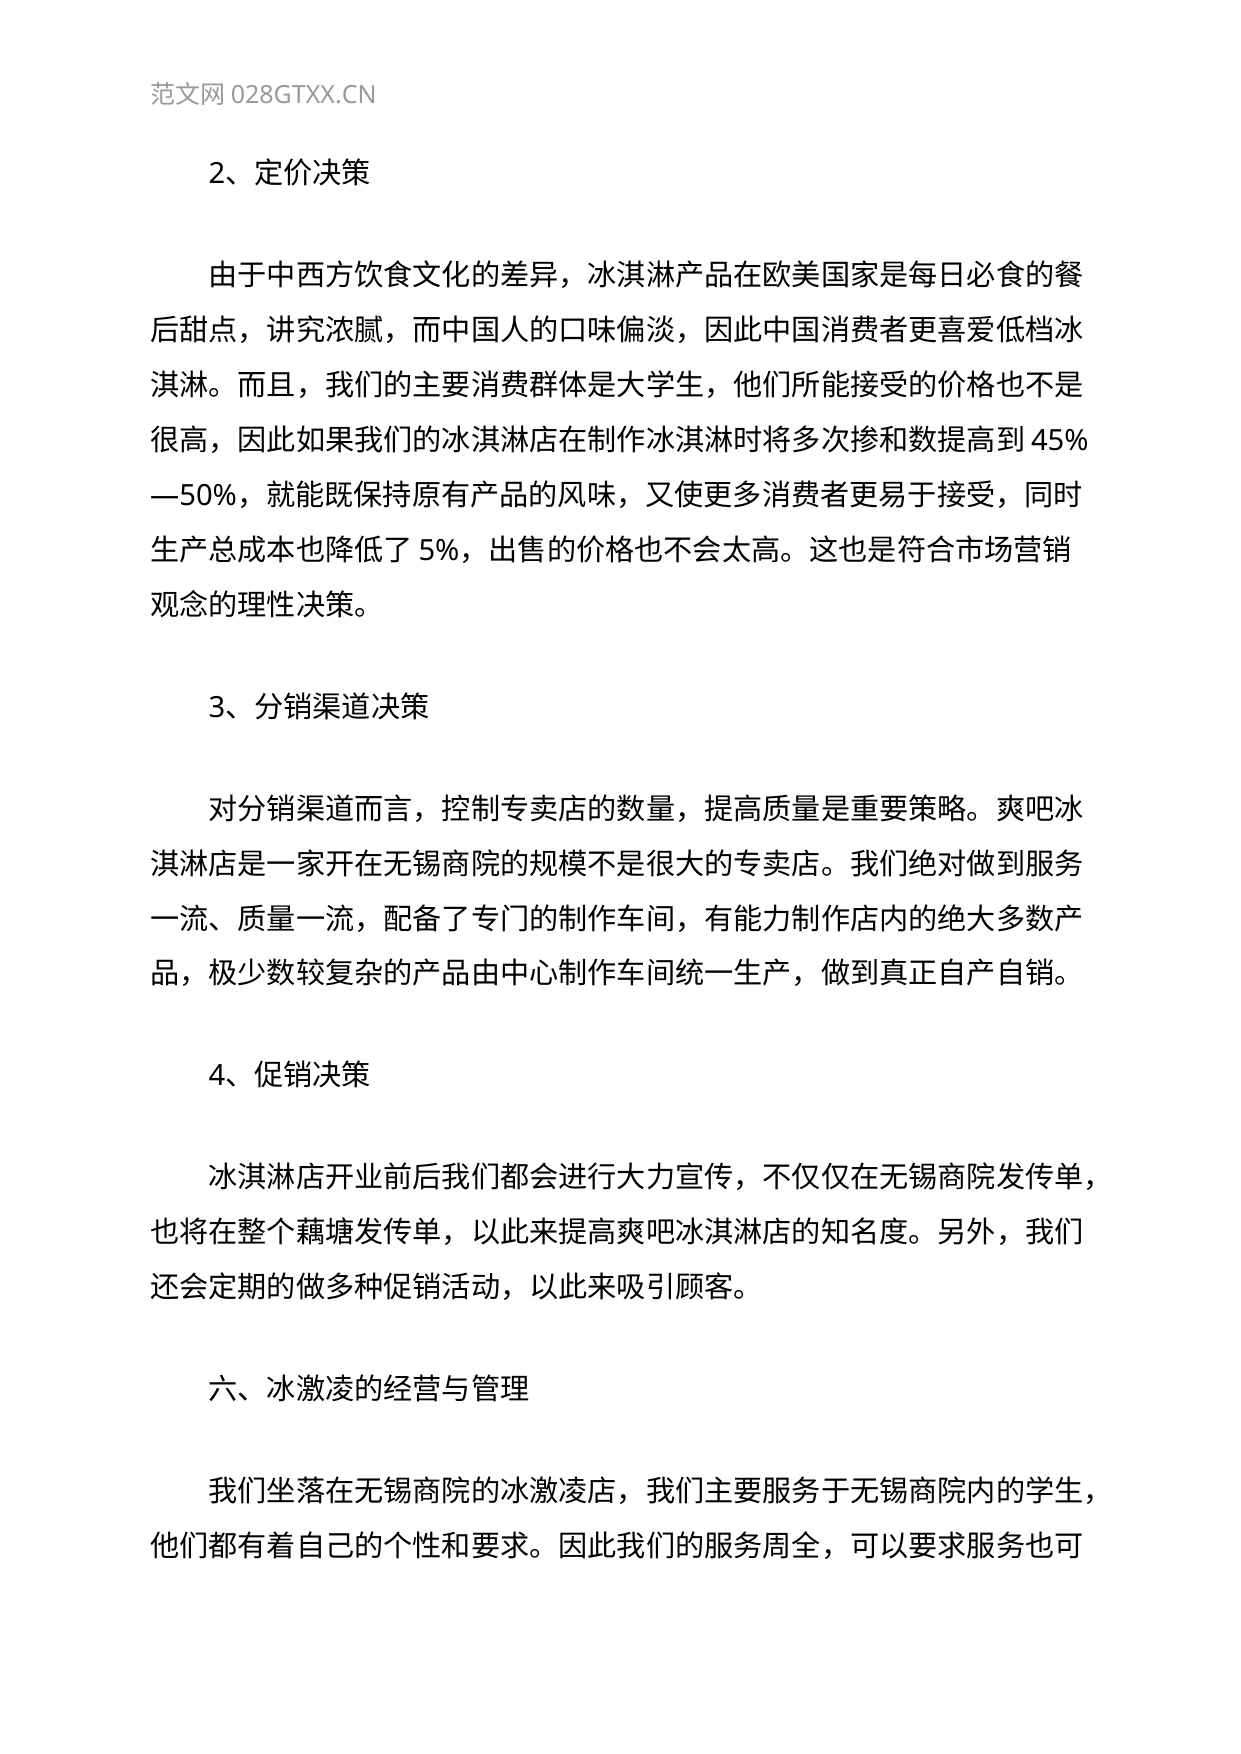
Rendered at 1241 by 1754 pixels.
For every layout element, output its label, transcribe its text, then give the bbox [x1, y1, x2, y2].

text 4、促销决策 [150, 1052, 1090, 1094]
text 3、分销渠道决策 [150, 683, 1090, 726]
text 六、冰激凌的经营与管理 [150, 1365, 1090, 1408]
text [150, 1467, 1090, 1564]
text 2、定价决策 [150, 150, 1090, 192]
text 由于中西方饮食文化的差异，冰淇淋产品在欧美国家是每日必食的餐后甜点，讲究浓腻，而中国人的口味偏淡，因此中国消费者更喜爱低档冰淇淋。而且，我们的主要消费群体是大学生，他们所能接受的价格也不是很高，因此如果我们的冰淇淋店在制作冰淇淋时将多次掺和数提高到45%—50%，就能既保持原有产品的风味，又使更多消费者更易于接受，同时生产总成本也降低了5%，出售的价格也不会太高。这也是符合市场营销观念的理性决策。 [150, 252, 1090, 624]
text 对分销渠道而言，控制专卖店的数量，提高质量是重要策略。爽吧冰淇淋店是一家开在无锡商院的规模不是很大的专卖店。我们绝对做到服务一流、质量一流，配备了专门的制作车间，有能力制作店内的绝大多数产品，极少数较复杂的产品由中心制作车间统一生产，做到真正自产自销。 [150, 785, 1090, 992]
text 冰淇淋店开业前后我们都会进行大力宣传，不仅仅在无锡商院发传单，也将在整个藕塘发传单，以此来提高爽吧冰淇淋店的知名度。另外，我们还会定期的做多种促销活动，以此来吸引顾客。 [150, 1154, 1090, 1306]
